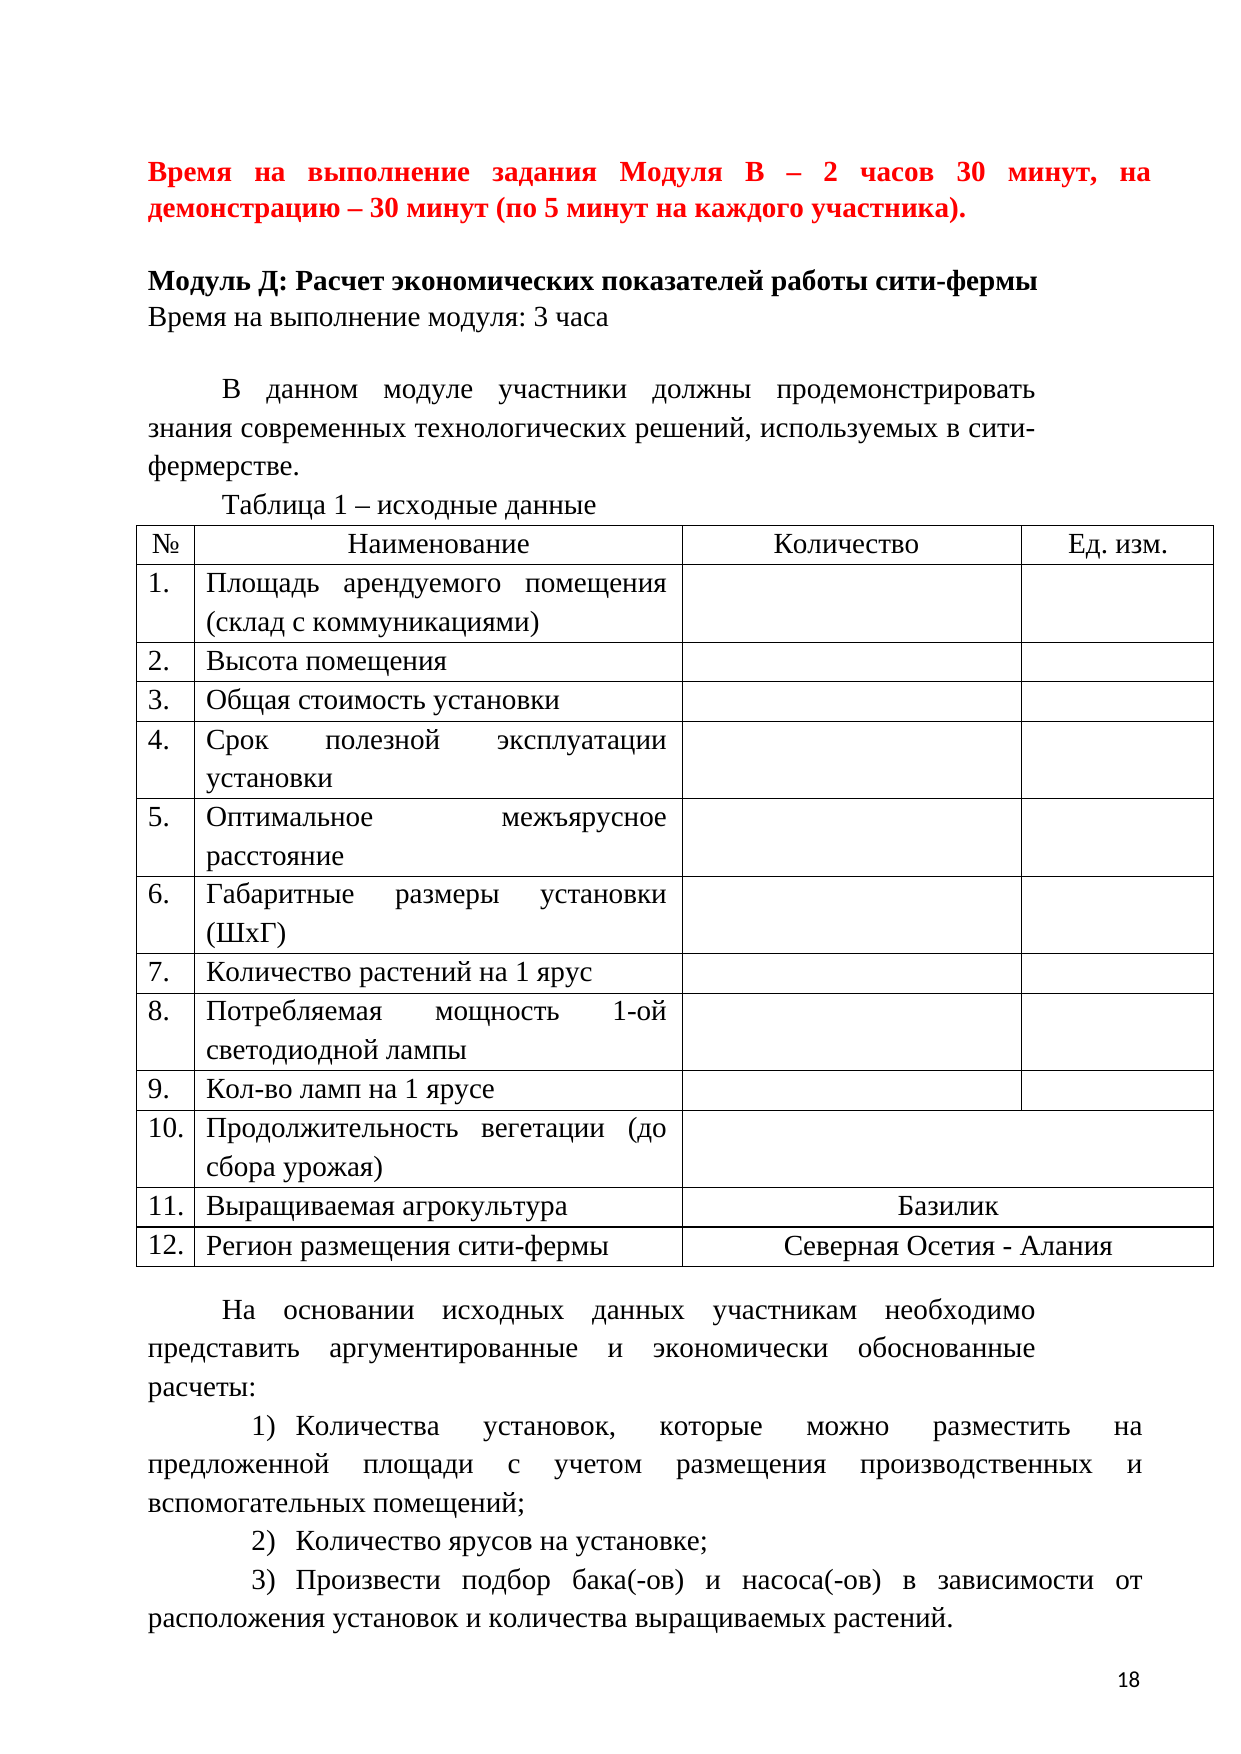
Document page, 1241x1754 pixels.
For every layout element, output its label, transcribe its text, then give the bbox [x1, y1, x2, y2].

table_header Ед. изм. [1022, 526, 1213, 564]
table_cell Общая стоимость установки [195, 682, 682, 721]
table_cell Срок полезной эксплуатации установки [195, 722, 682, 798]
table_cell Базилик [683, 1188, 1213, 1226]
table_cell [137, 643, 194, 681]
table_cell [137, 799, 194, 876]
table_header № [137, 526, 194, 564]
text Модуль Д: Расчет экономических показателей работы сити-фермы [148, 263, 1152, 296]
table_cell Потребляемая мощность 1-ой светодиодной лампы [195, 994, 682, 1070]
table_cell [1022, 994, 1213, 1070]
table_cell Габаритные размеры установки (ШхГ) [195, 877, 682, 953]
table_cell [137, 682, 194, 721]
table_cell [137, 877, 194, 953]
table_cell [683, 799, 1021, 876]
table_cell [683, 722, 1021, 798]
table_cell [683, 565, 1021, 642]
table_header Количество [683, 526, 1021, 564]
table_cell Оптимальное межъярусное расстояние [195, 799, 682, 876]
table_cell Количество растений на 1 ярус [195, 954, 682, 992]
text Время на выполнение модуля: 3 часа [148, 299, 1152, 332]
table_cell [137, 1071, 194, 1109]
table_cell [1022, 565, 1213, 642]
text На основании исходных данных участникам необходимо представить аргументированные и экономически обоснованные расчеты: [148, 1292, 1036, 1403]
table_cell [683, 877, 1021, 953]
table_cell [1022, 877, 1213, 953]
table_cell [137, 1228, 194, 1266]
table_cell [683, 994, 1021, 1070]
table_cell [137, 994, 194, 1070]
table_cell [683, 643, 1021, 681]
table_cell [683, 682, 1021, 721]
table_header Наименование [195, 526, 682, 564]
table_cell [1022, 954, 1213, 992]
table_cell Кол-во ламп на 1 ярусе [195, 1071, 682, 1109]
table_cell [137, 1188, 194, 1226]
list Произвести подбор бака(-ов) и насоса(-ов) в зависимости от расположения установок и количества выращиваемых растений. [148, 1562, 1143, 1634]
table_cell Высота помещения [195, 643, 682, 681]
table_cell Продолжительность вегетации (до сбора урожая) [195, 1111, 682, 1187]
table_cell Площадь арендуемого помещения (склад с коммуникациями) [195, 565, 682, 642]
list Количество ярусов на установке; [148, 1523, 1143, 1557]
table_cell [137, 565, 194, 642]
table_cell [683, 1111, 1213, 1187]
table_cell Выращиваемая агрокультура [195, 1188, 682, 1226]
list Количества установок, которые можно разместить на предложенной площади с учетом размещения производственных и вспомогательных помещений; [148, 1408, 1143, 1518]
table_cell [137, 722, 194, 798]
text В данном модуле участники должны продемонстрировать знания современных технологических решений, используемых в сити-фермерстве. [148, 371, 1036, 482]
table_cell [1022, 682, 1213, 721]
table_cell [137, 954, 194, 992]
table_cell [137, 1111, 194, 1187]
text Время на выполнение задания Модуля В – 2 часов 30 минут, на демонстрацию – 30 минут (по 5 минут на каждого участника). [148, 154, 1152, 224]
table_cell [1022, 643, 1213, 681]
table_cell [1022, 722, 1213, 798]
table_cell Регион размещения сити-фермы [195, 1228, 682, 1266]
table_cell [1022, 1071, 1213, 1109]
table_cell [1022, 799, 1213, 876]
table_cell Северная Осетия - Алания [683, 1228, 1213, 1266]
text Таблица 1 – исходные данные [148, 487, 1036, 520]
table_cell [683, 1071, 1021, 1109]
table_cell [683, 954, 1021, 992]
